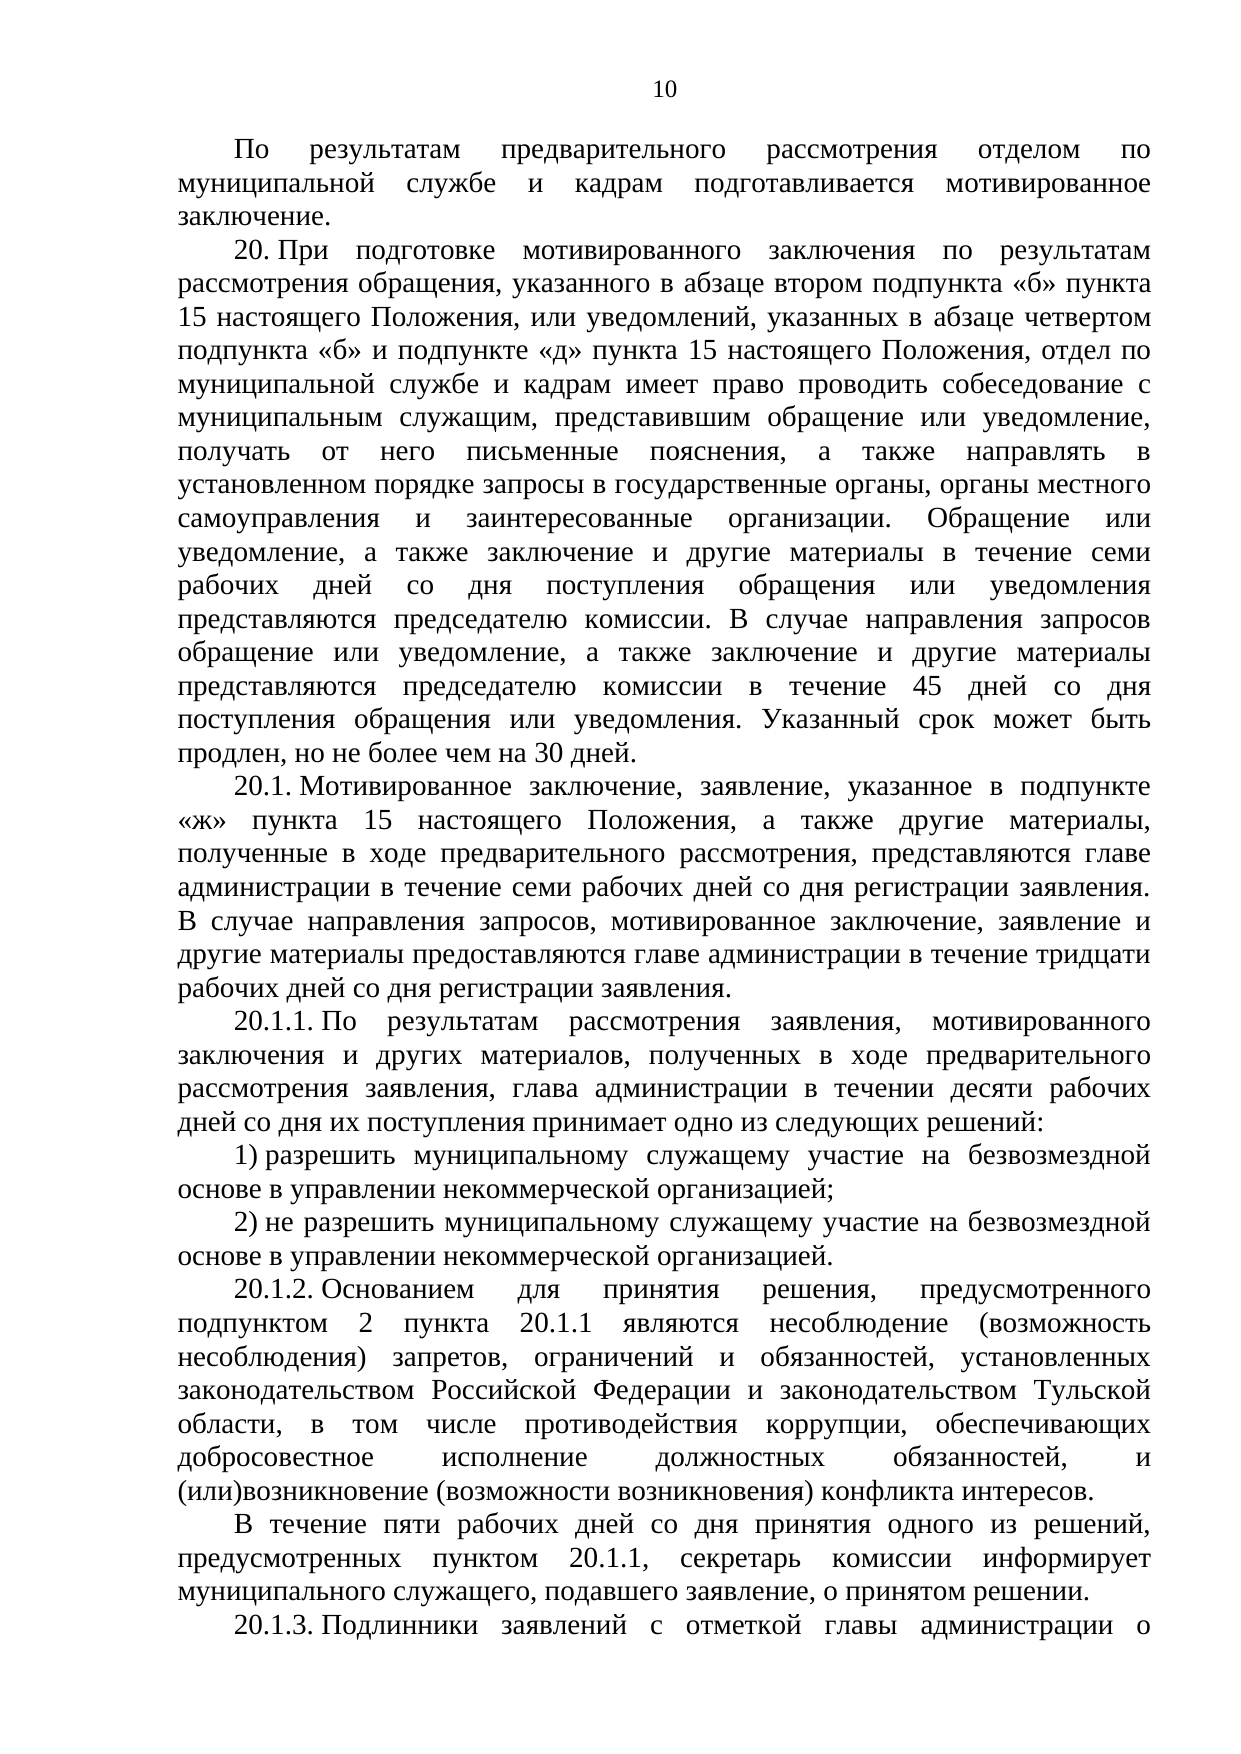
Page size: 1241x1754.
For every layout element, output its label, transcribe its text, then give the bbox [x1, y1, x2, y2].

text 2) не разрешить муниципальному служащему участие на безвозмездной основе в управлении некоммерческой организацией. [177, 1204, 1152, 1272]
text 20.1.1. По результатам рассмотрения заявления, мотивированного заключения и других материалов, полученных в ходе предварительного рассмотрения заявления, глава администрации в течении десяти рабочих дней со дня их поступления принимает одно из следующих решений: [177, 1003, 1152, 1137]
text В течение пяти рабочих дней со дня принятия одного из решений, предусмотренных пунктом 20.1.1, секретарь комиссии информирует муниципального служащего, подавшего заявление, о принятом решении. [177, 1506, 1152, 1607]
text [177, 1607, 1152, 1641]
text По результатам предварительного рассмотрения отделом по муниципальной службе и кадрам подготавливается мотивированное заключение. [177, 131, 1152, 232]
text 20.1. Мотивированное заключение, заявление, указанное в подпункте «ж» пункта 15 настоящего Положения, а также другие материалы, полученные в ходе предварительного рассмотрения, представляются главе администрации в течение семи рабочих дней со дня регистрации заявления. В случае направления запросов, мотивированное заключение, заявление и другие материалы предоставляются главе администрации в течение тридцати рабочих дней со дня регистрации заявления. [177, 768, 1152, 1003]
text 1) разрешить муниципальному служащему участие на безвозмездной основе в управлении некоммерческой организацией; [177, 1137, 1152, 1204]
text 20.1.2. Основанием для принятия решения, предусмотренного подпунктом 2 пункта 20.1.1 являются несоблюдение (возможность несоблюдения) запретов, ограничений и обязанностей, установленных законодательством Российской Федерации и законодательством Тульской области, в том числе противодействия коррупции, обеспечивающих добросовестное исполнение должностных обязанностей, и (или)возникновение (возможности возникновения) конфликта интересов. [177, 1272, 1152, 1506]
text 20. При подготовке мотивированного заключения по результатам рассмотрения обращения, указанного в абзаце втором подпункта «б» пункта 15 настоящего Положения, или уведомлений, указанных в абзаце четвертом подпункта «б» и подпункте «д» пункта 15 настоящего Положения, отдел по муниципальной службе и кадрам имеет право проводить собеседование с муниципальным служащим, представившим обращение или уведомление, получать от него письменные пояснения, а также направлять в установленном порядке запросы в государственные органы, органы местного самоуправления и заинтересованные организации. Обращение или уведомление, а также заключение и другие материалы в течение семи рабочих дней со дня поступления обращения или уведомления представляются председателю комиссии. В случае направления запросов обращение или уведомление, а также заключение и другие материалы представляются председателю комиссии в течение 45 дней со дня поступления обращения или уведомления. Указанный срок может быть продлен, но не более чем на 30 дней. [177, 232, 1152, 768]
